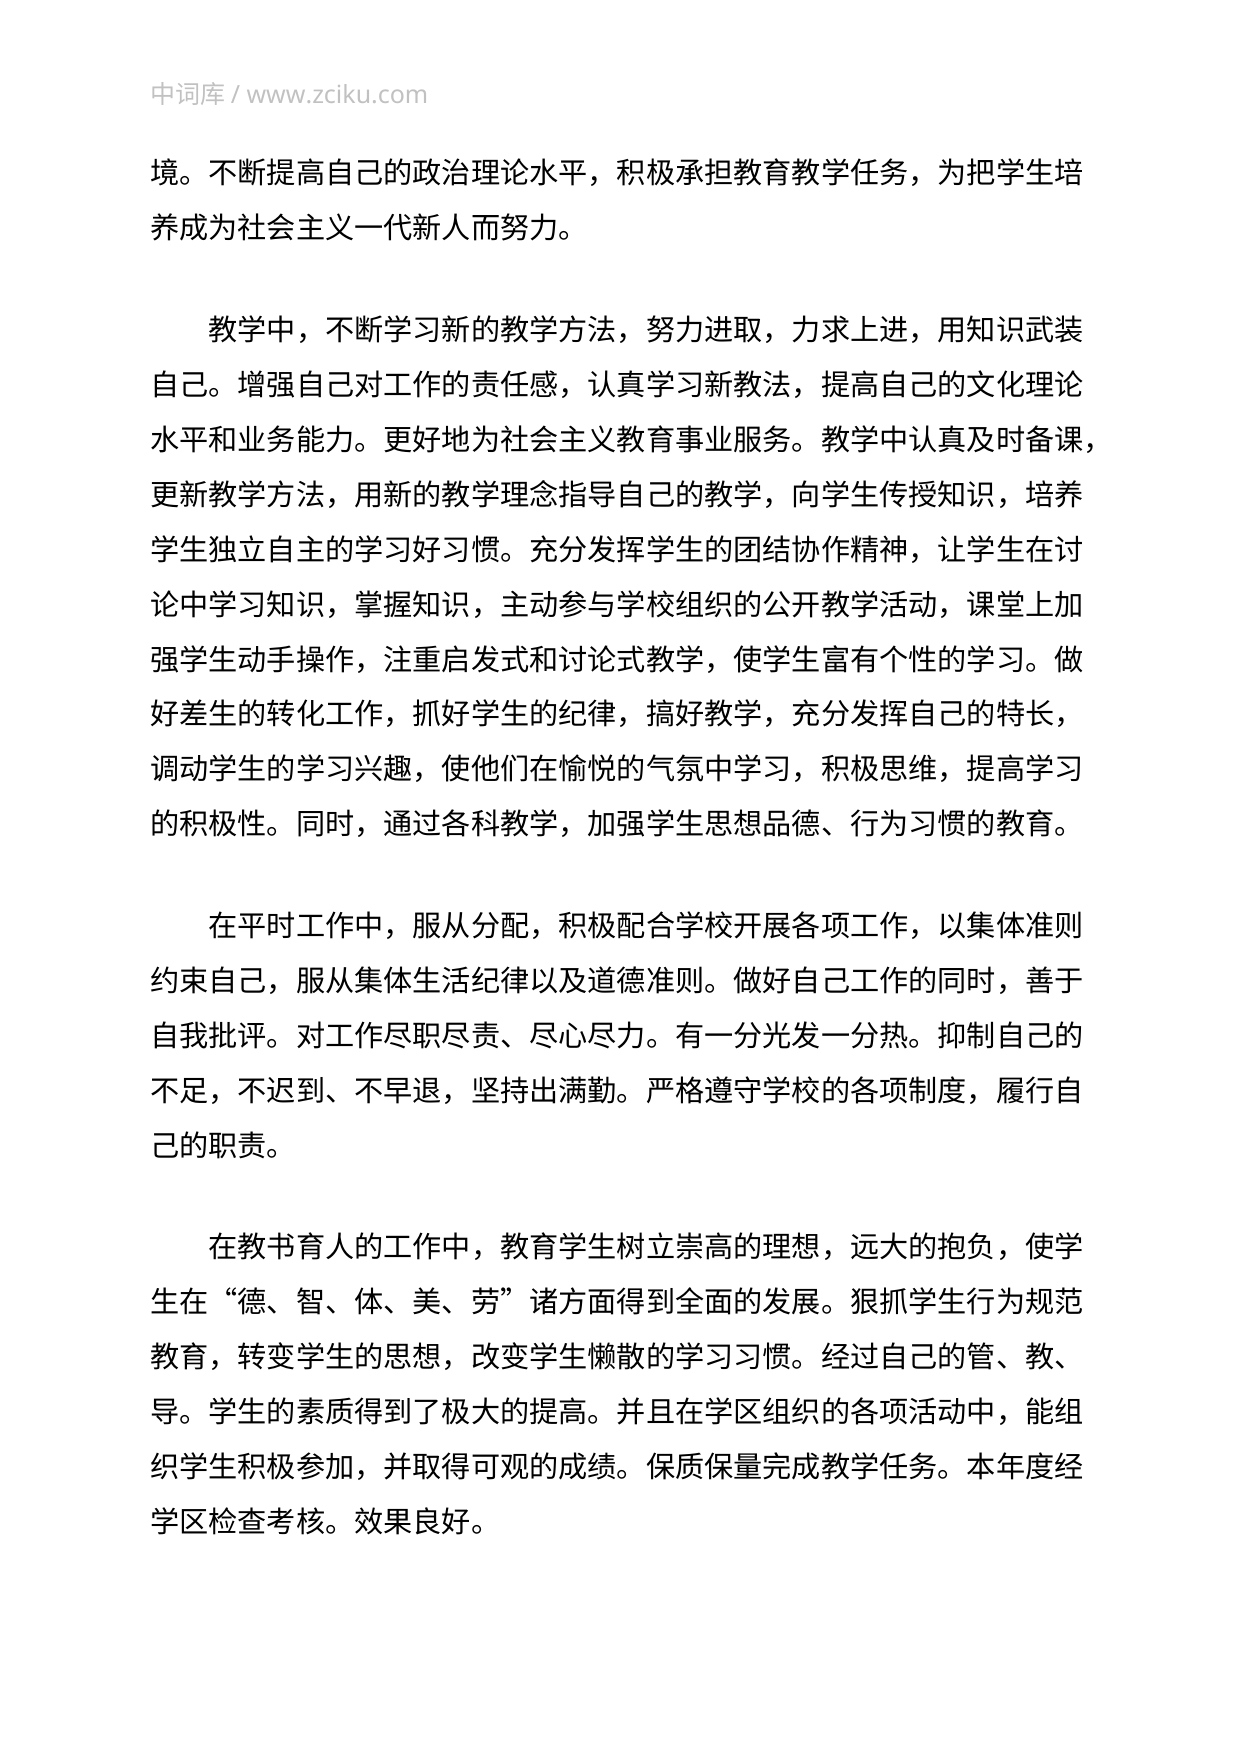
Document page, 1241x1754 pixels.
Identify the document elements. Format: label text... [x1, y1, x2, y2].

text 在平时工作中，服从分配，积极配合学校开展各项工作，以集体准则约束自己，服从集体生活纪律以及道德准则。做好自己工作的同时，善于自我批评。对工作尽职尽责、尽心尽力。有一分光发一分热。抑制自己的不足，不迟到、不早退，坚持出满勤。严格遵守学校的各项制度，履行自己的职责。 [150, 902, 1090, 1164]
text 在教书育人的工作中，教育学生树立崇高的理想，远大的抱负，使学生在“德、智、体、美、劳”诸方面得到全面的发展。狠抓学生行为规范教育，转变学生的思想，改变学生懒散的学习习惯。经过自己的管、教、导。学生的素质得到了极大的提高。并且在学区组织的各项活动中，能组织学生积极参加，并取得可观的成绩。保质保量完成教学任务。本年度经学区检查考核。效果良好。 [150, 1224, 1090, 1541]
text 教学中，不断学习新的教学方法，努力进取，力求上进，用知识武装自己。增强自己对工作的责任感，认真学习新教法，提高自己的文化理论水平和业务能力。更好地为社会主义教育事业服务。教学中认真及时备课，更新教学方法，用新的教学理念指导自己的教学，向学生传授知识，培养学生独立自主的学习好习惯。充分发挥学生的团结协作精神，让学生在讨论中学习知识，掌握知识，主动参与学校组织的公开教学活动，课堂上加强学生动手操作，注重启发式和讨论式教学，使学生富有个性的学习。做好差生的转化工作，抓好学生的纪律，搞好教学，充分发挥自己的特长，调动学生的学习兴趣，使他们在愉悦的气氛中学习，积极思维，提高学习的积极性。同时，通过各科教学，加强学生思想品德、行为习惯的教育。 [150, 307, 1090, 843]
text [150, 150, 1090, 247]
